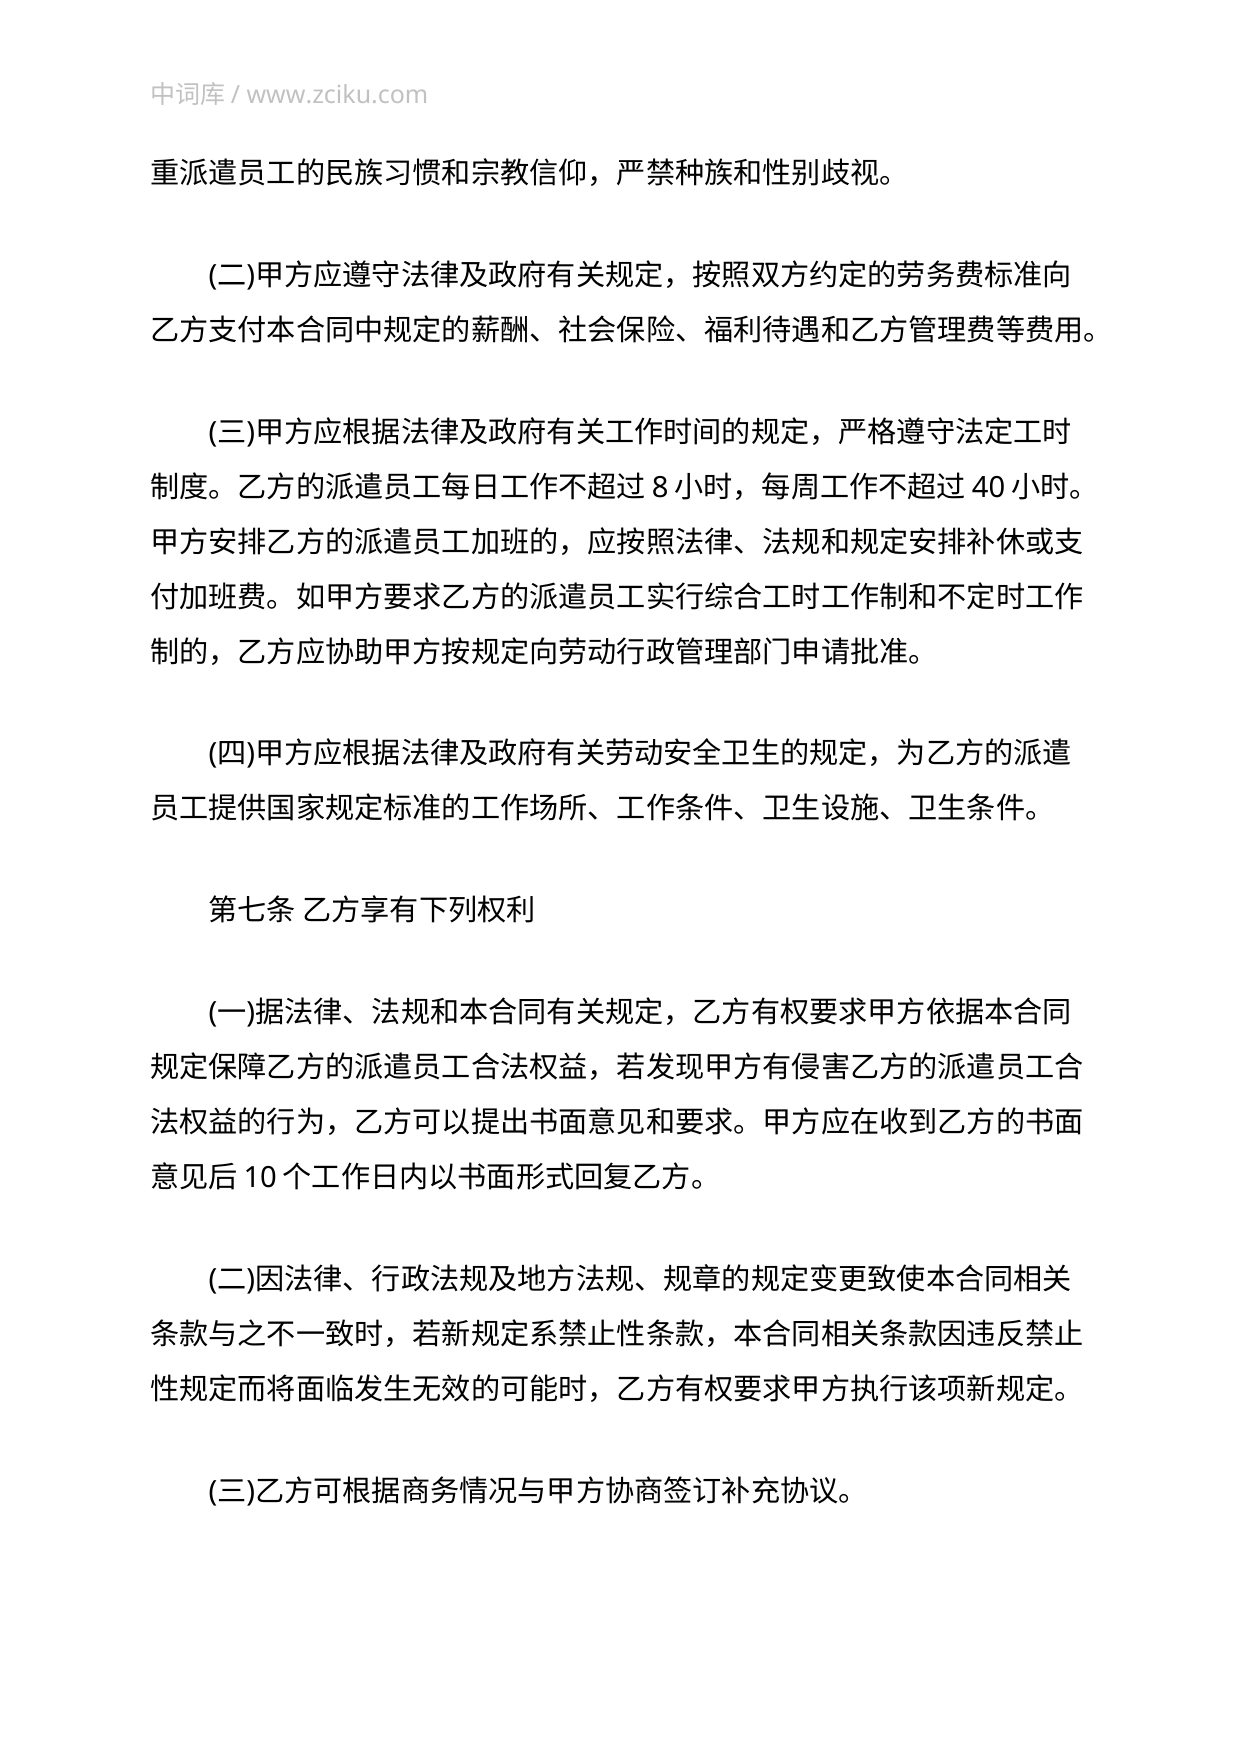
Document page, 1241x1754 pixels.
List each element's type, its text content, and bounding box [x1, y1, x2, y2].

text 第七条 乙方享有下列权利 [150, 887, 1090, 929]
text (二)甲方应遵守法律及政府有关规定，按照双方约定的劳务费标准向乙方支付本合同中规定的薪酬、社会保险、福利待遇和乙方管理费等费用。 [150, 252, 1090, 349]
text (三)甲方应根据法律及政府有关工作时间的规定，严格遵守法定工时制度。乙方的派遣员工每日工作不超过8小时，每周工作不超过40小时。甲方安排乙方的派遣员工加班的，应按照法律、法规和规定安排补休或支付加班费。如甲方要求乙方的派遣员工实行综合工时工作制和不定时工作制的，乙方应协助甲方按规定向劳动行政管理部门申请批准。 [150, 408, 1090, 671]
text (一)据法律、法规和本合同有关规定，乙方有权要求甲方依据本合同规定保障乙方的派遣员工合法权益，若发现甲方有侵害乙方的派遣员工合法权益的行为，乙方可以提出书面意见和要求。甲方应在收到乙方的书面意见后10个工作日内以书面形式回复乙方。 [150, 989, 1090, 1196]
text (二)因法律、行政法规及地方法规、规章的规定变更致使本合同相关条款与之不一致时，若新规定系禁止性条款，本合同相关条款因违反禁止性规定而将面临发生无效的可能时，乙方有权要求甲方执行该项新规定。 [150, 1255, 1090, 1408]
text (四)甲方应根据法律及政府有关劳动安全卫生的规定，为乙方的派遣员工提供国家规定标准的工作场所、工作条件、卫生设施、卫生条件。 [150, 730, 1090, 827]
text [150, 150, 1090, 192]
text (三)乙方可根据商务情况与甲方协商签订补充协议。 [150, 1467, 1090, 1509]
